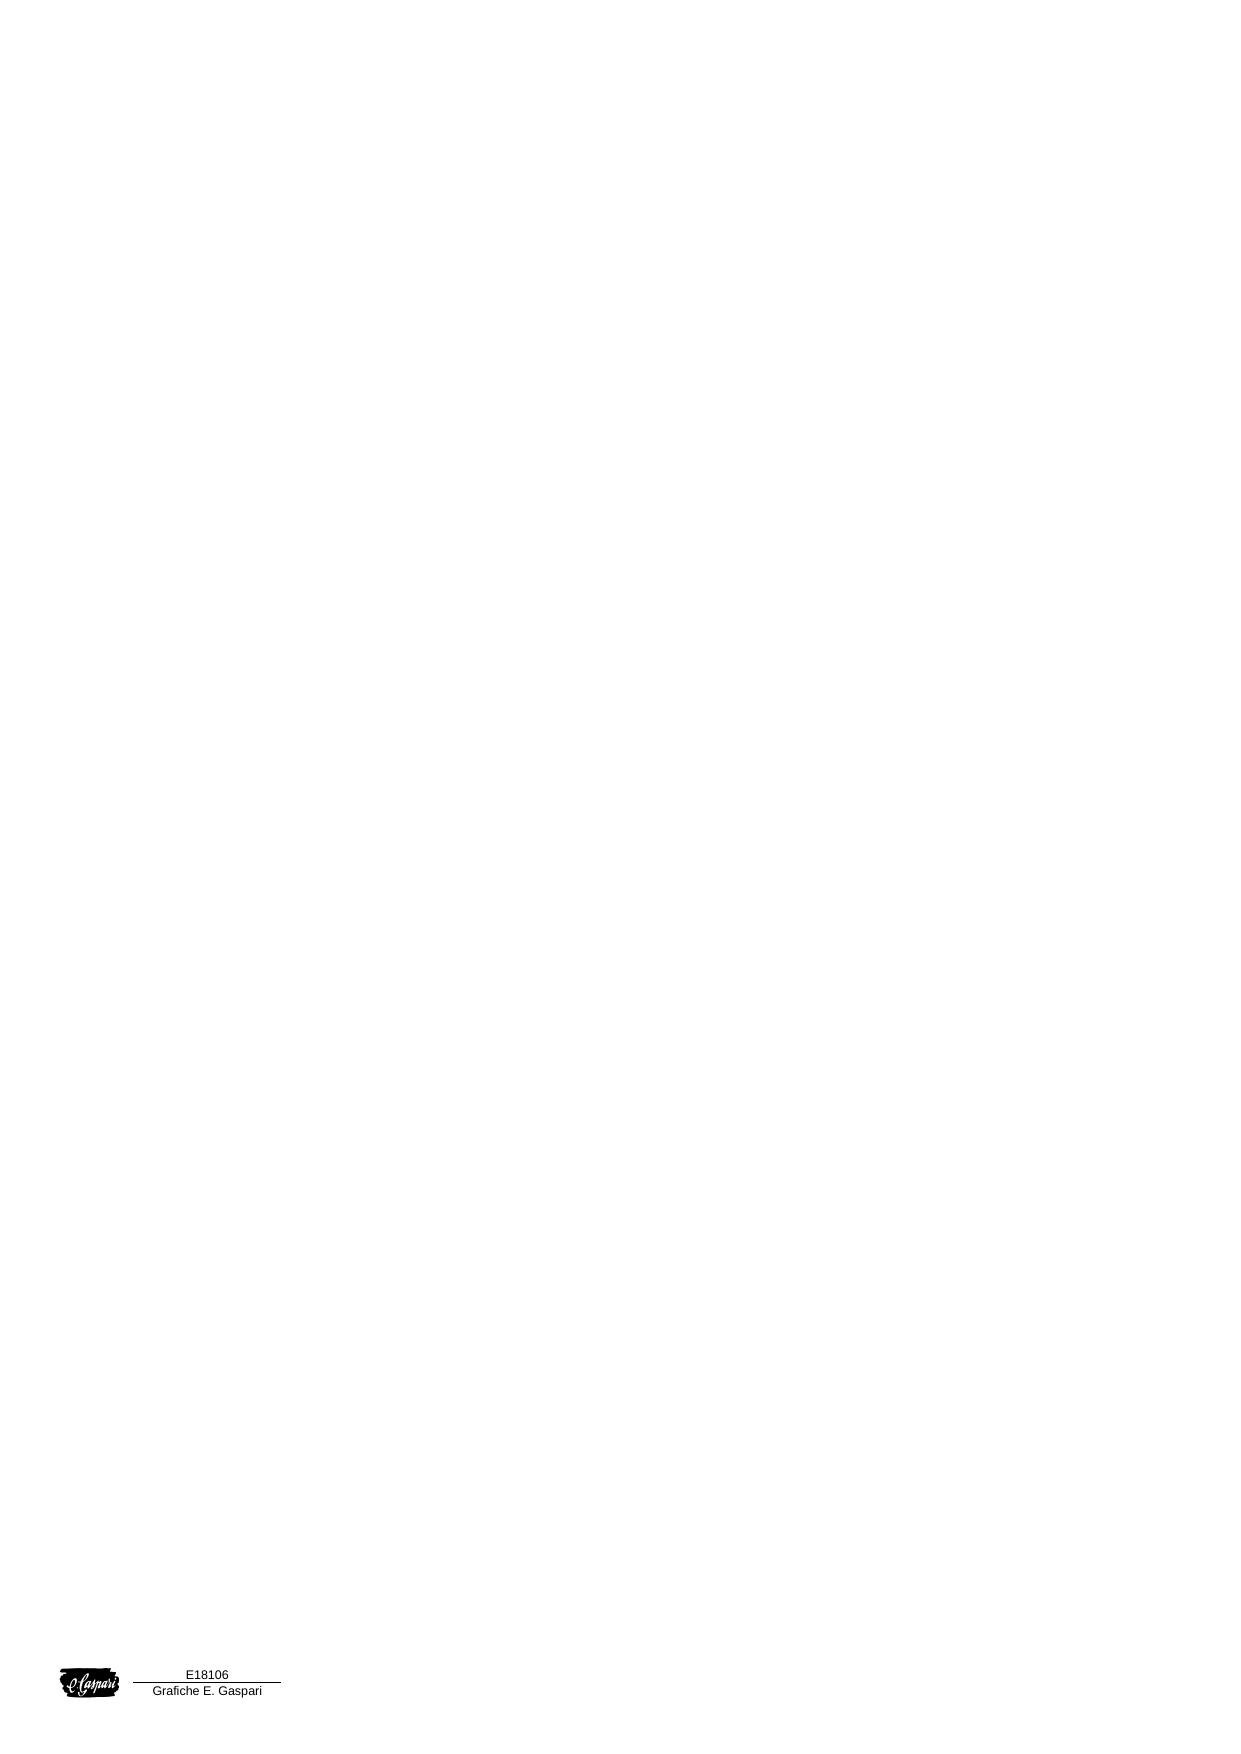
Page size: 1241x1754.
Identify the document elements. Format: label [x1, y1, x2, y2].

picture [59, 1667, 119, 1698]
